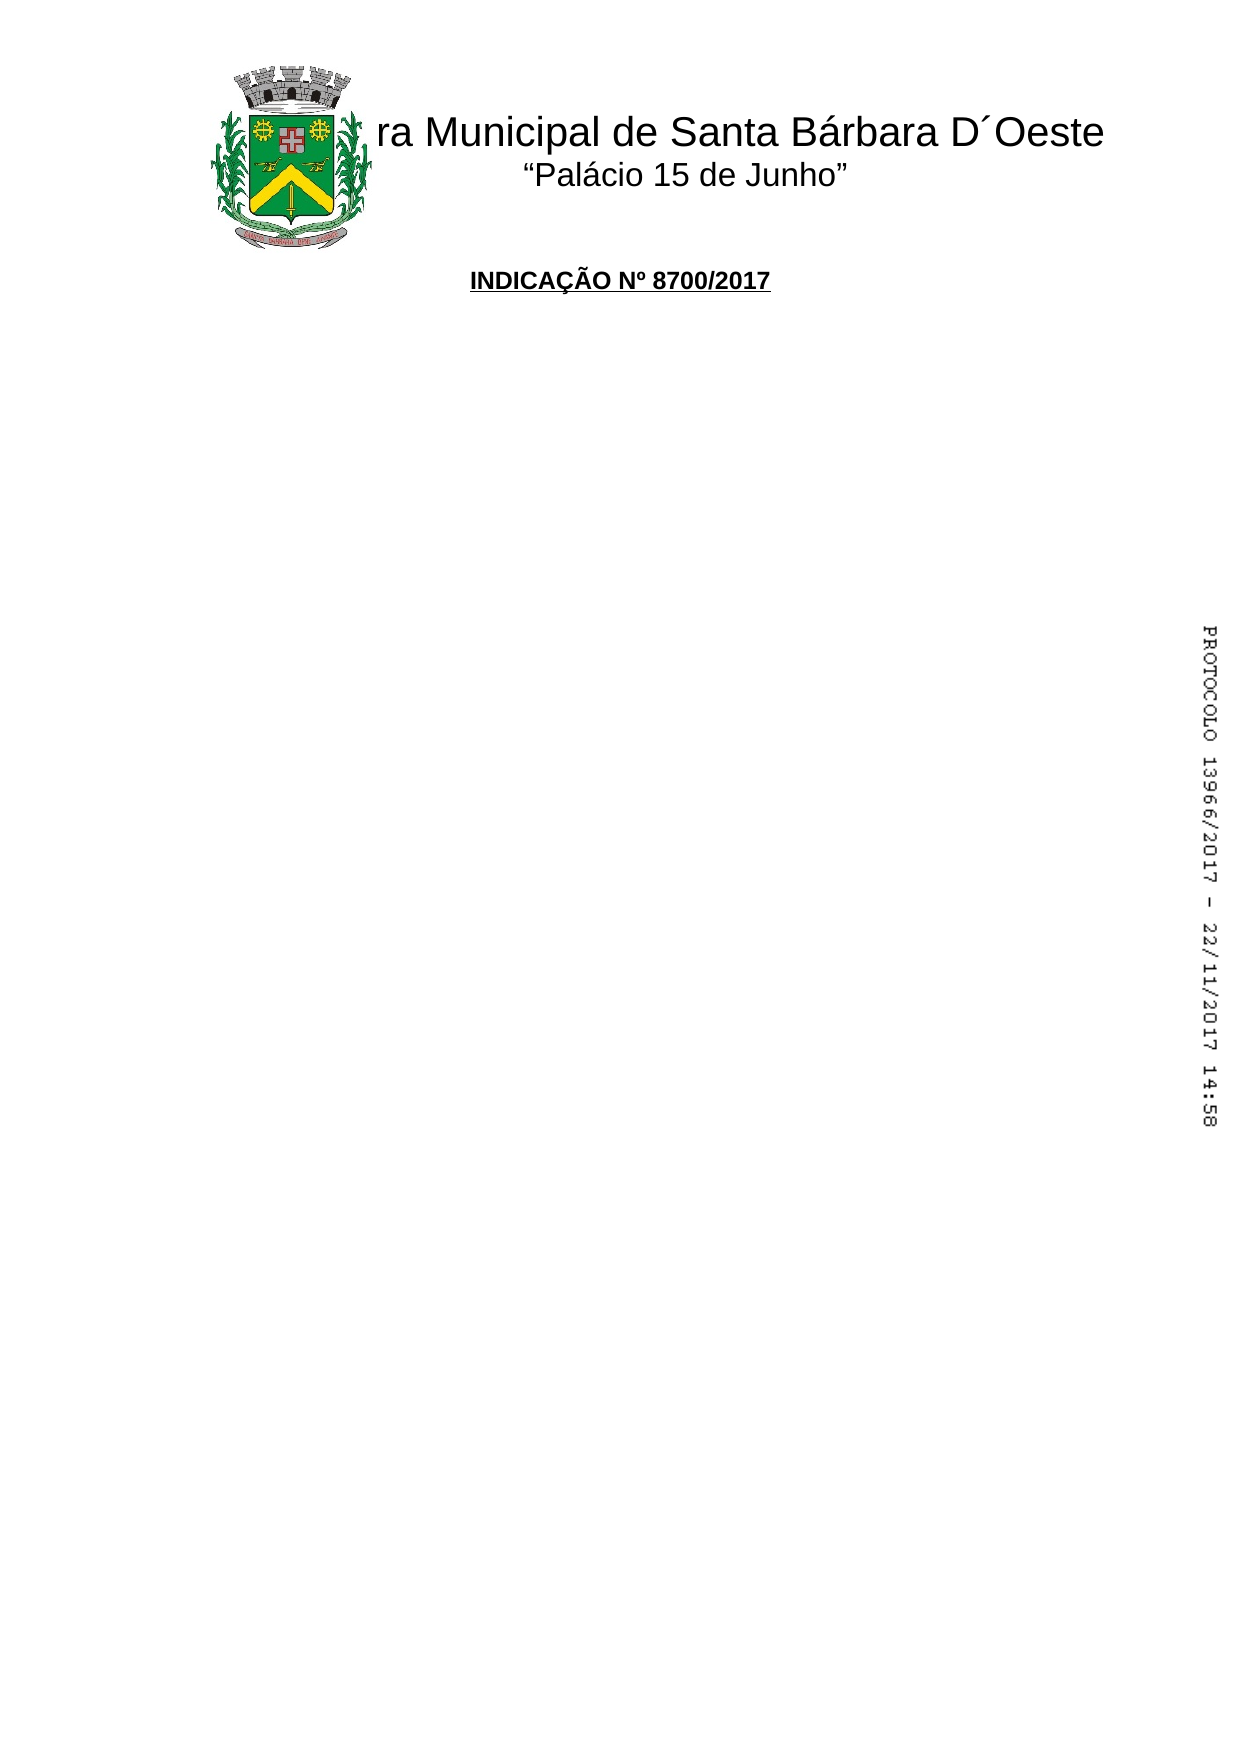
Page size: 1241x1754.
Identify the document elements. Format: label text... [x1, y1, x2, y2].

title INDICAÇÃO Nº 8700/2017 [177, 266, 1063, 294]
picture [1177, 623, 1241, 1131]
picture [210, 66, 379, 256]
